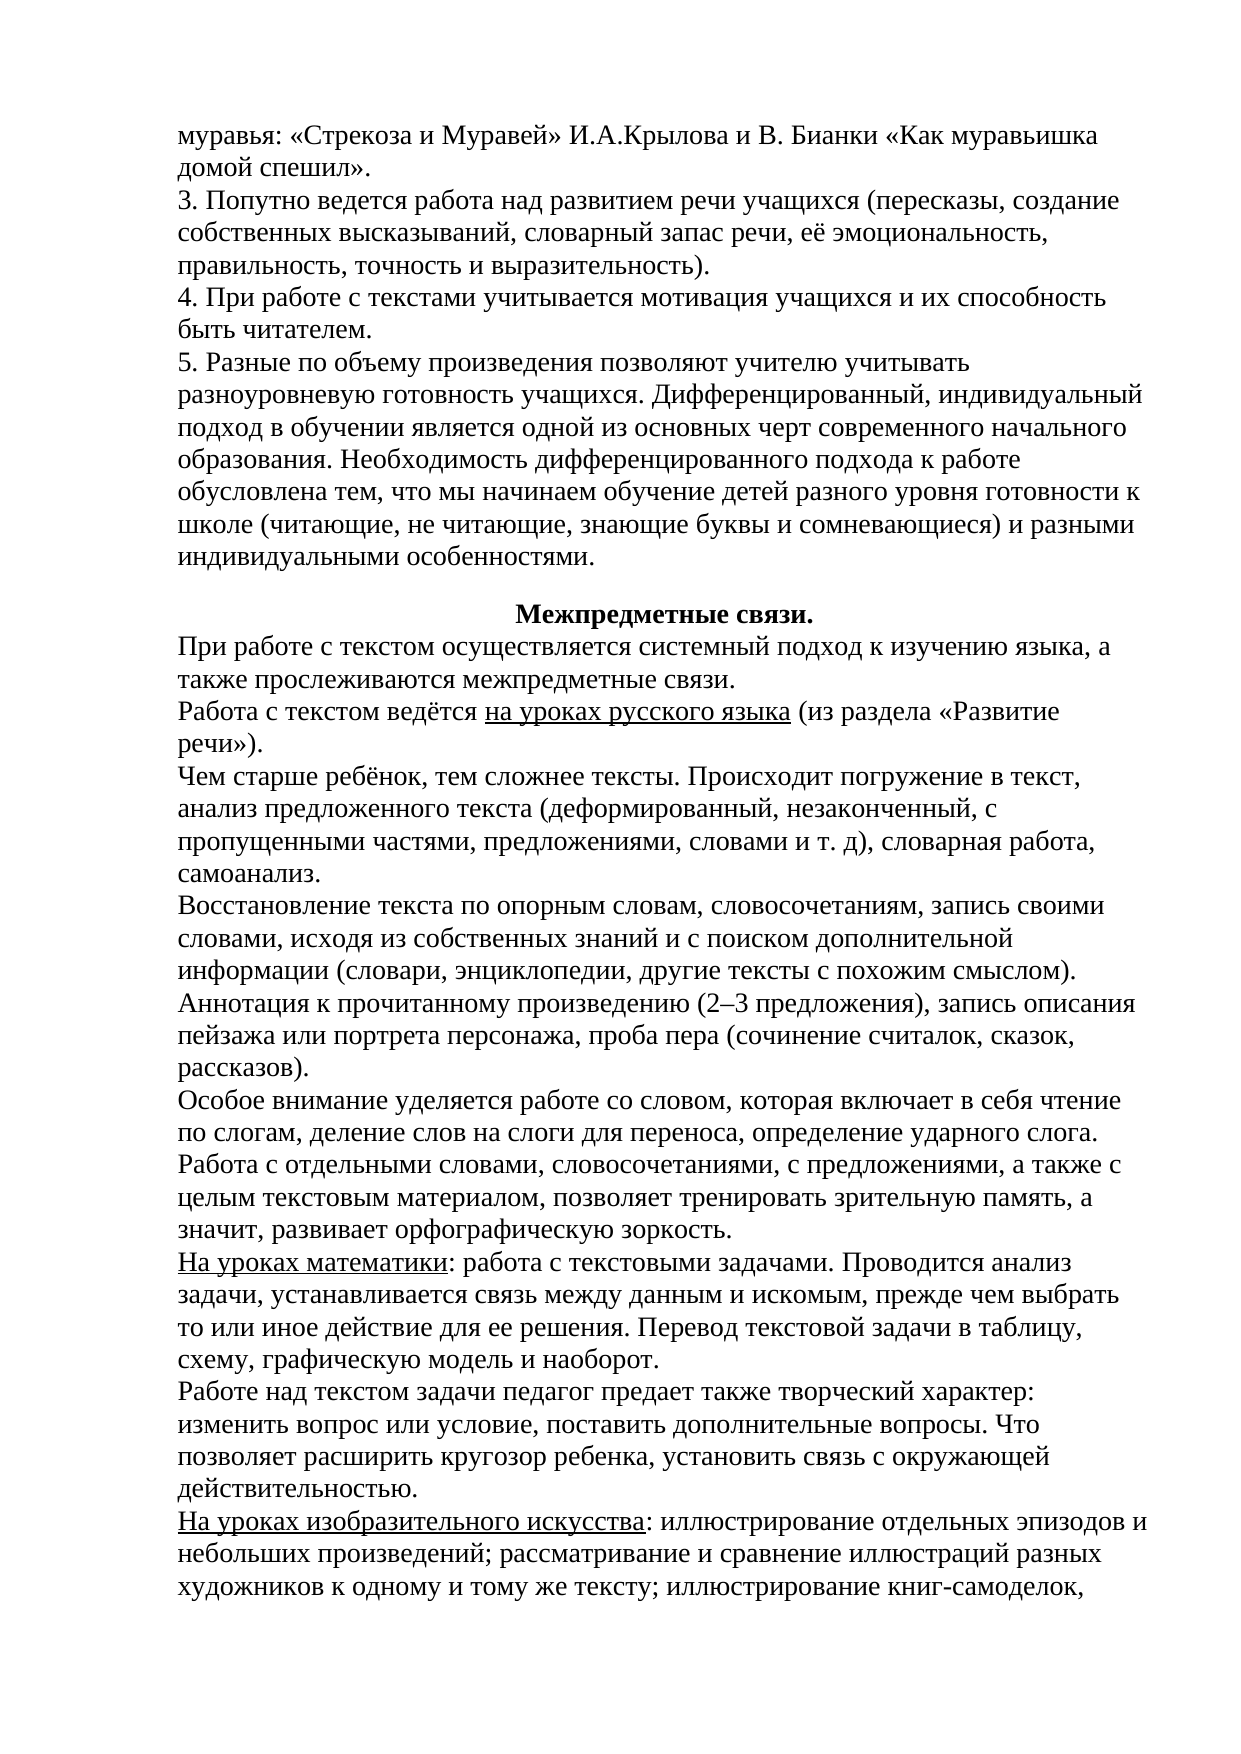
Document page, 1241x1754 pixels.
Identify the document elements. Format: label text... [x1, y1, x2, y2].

text При работе с текстом осуществляется системный подход к изучению языка, а также прослеживаются межпредметные связи. [177, 629, 1152, 694]
text 4. При работе с текстами учитывается мотивация учащихся и их способность быть читателем. [177, 280, 1152, 345]
text Аннотация к прочитанному произведению (2–3 предложения), запись описания пейзажа или портрета персонажа, проба пера (сочинение считалок, сказок, рассказов). [177, 986, 1152, 1083]
text Межпредметные связи. [177, 597, 1152, 629]
text Особое внимание уделяется работе со словом, которая включает в себя чтение по слогам, деление слов на слоги для переноса, определение ударного слога. Работа с отдельными словами, словосочетаниями, с предложениями, а также с целым текстовым материалом, позволяет тренировать зрительную память, а значит, развивает орфографическую зоркость. [177, 1083, 1152, 1245]
text Работе над текстом задачи педагог предает также творческий характер: изменить вопрос или условие, поставить дополнительные вопросы. Что позволяет расширить кругозор ребенка, установить связь с окружающей действительностью. [177, 1374, 1152, 1504]
text 3. Попутно ведется работа над развитием речи учащихся (пересказы, создание собственных высказываний, словарный запас речи, её эмоциональность, правильность, точность и выразительность). [177, 183, 1152, 280]
text 5. Разные по объему произведения позволяют учителю учитывать разноуровневую готовность учащихся. Дифференцированный, индивидуальный подход в обучении является одной из основных черт современного начального образования. Необходимость дифференцированного подхода к работе обусловлена тем, что мы начинаем обучение детей разного уровня готовности к школе (читающие, не читающие, знающие буквы и сомневающиеся) и разными индивидуальными особенностями. [177, 345, 1152, 572]
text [177, 118, 1152, 183]
text Чем старше ребёнок, тем сложнее тексты. Происходит погружение в текст, анализ предложенного текста (деформированный, незаконченный, с пропущенными частями, предложениями, словами и т. д), словарная работа, самоанализ. [177, 759, 1152, 888]
text Работа с текстом ведётся на уроках русского языка (из раздела «Развитие речи»). [177, 694, 1152, 759]
text На уроках математики: работа с текстовыми задачами. Проводится анализ задачи, устанавливается связь между данным и искомым, прежде чем выбрать то или иное действие для ее решения. Перевод текстовой задачи в таблицу, схему, графическую модель и наоборот. [177, 1245, 1152, 1374]
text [177, 1504, 1152, 1601]
text Восстановление текста по опорным словам, словосочетаниям, запись своими словами, исходя из собственных знаний и с поиском дополнительной информации (словари, энциклопедии, другие тексты с похожим смыслом). [177, 888, 1152, 986]
